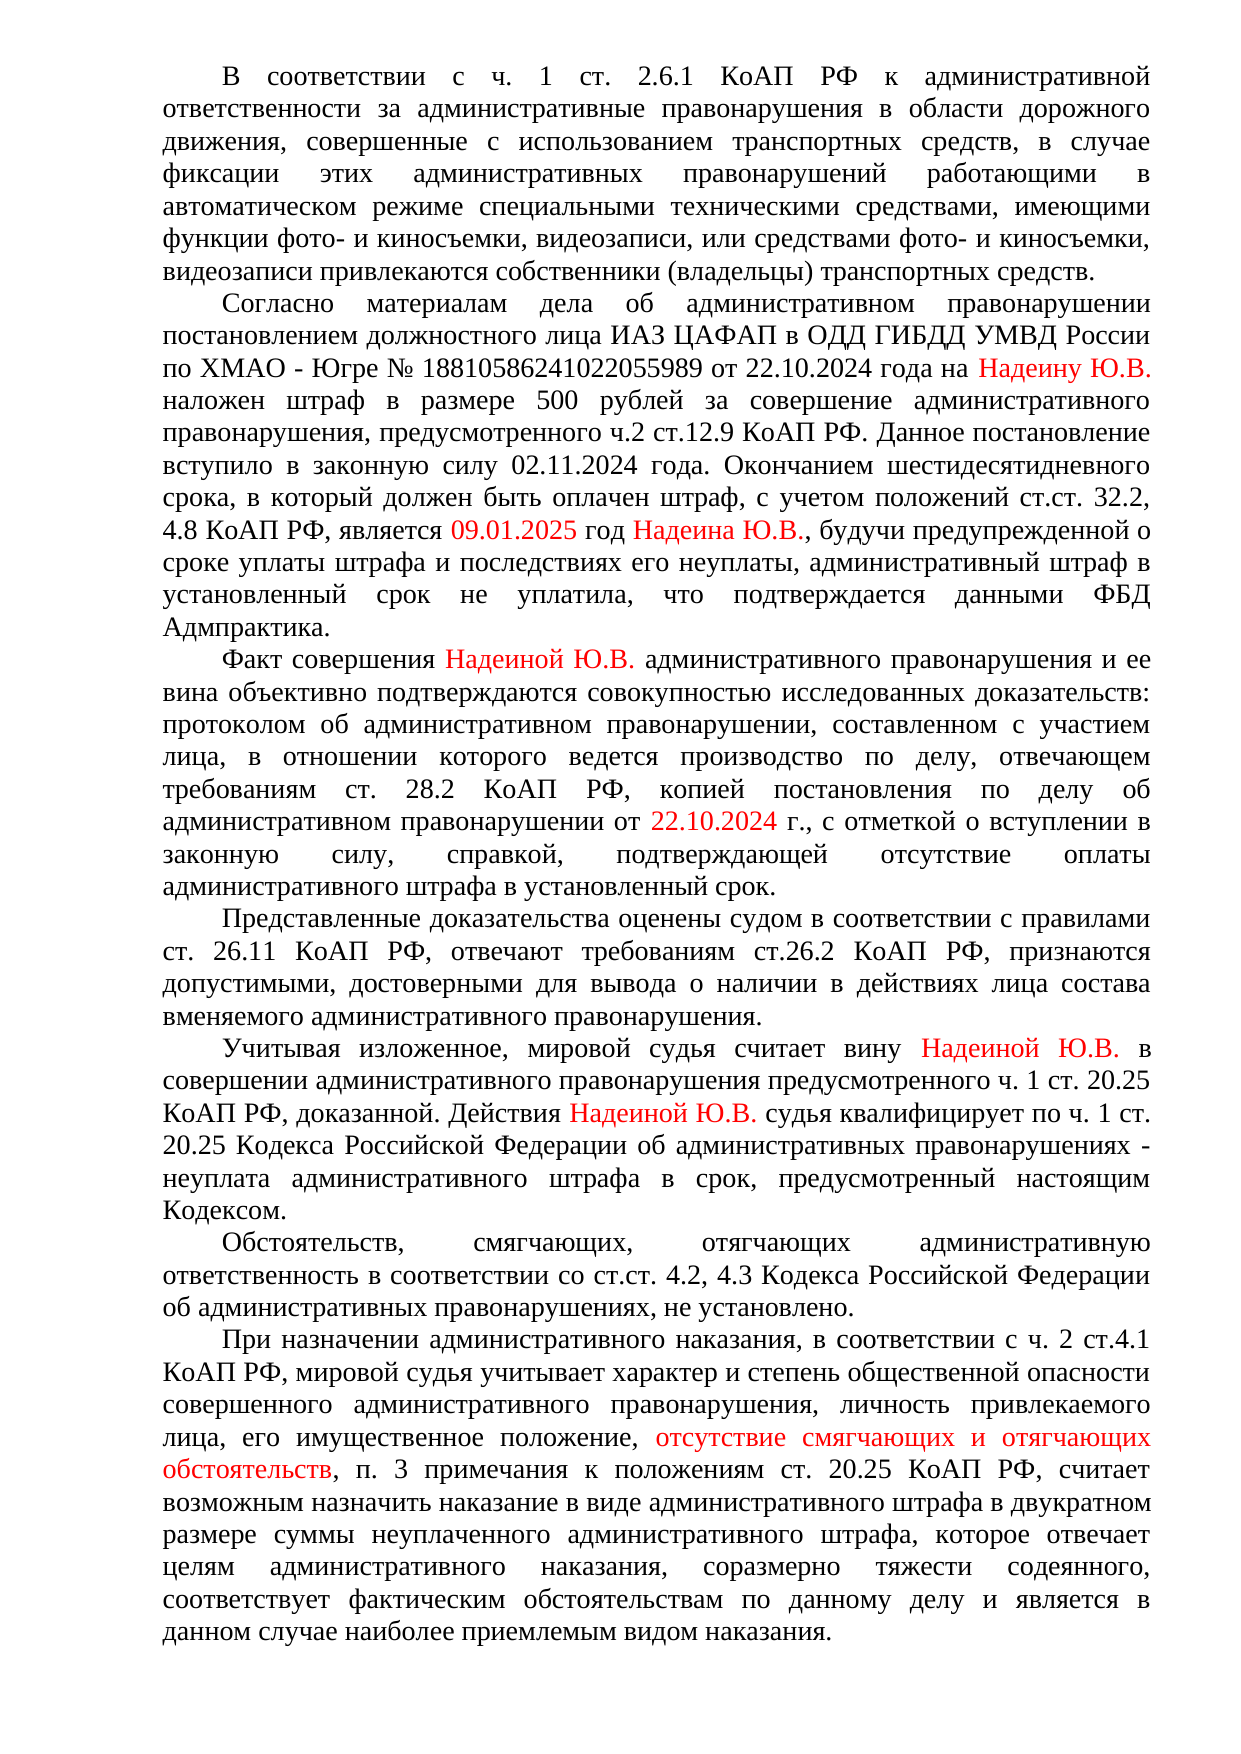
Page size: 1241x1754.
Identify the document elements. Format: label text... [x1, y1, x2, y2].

text Факт совершения Надеиной Ю.В. административного правонарушения и ее вина объективно подтверждаются совокупностью исследованных доказательств: протоколом об административном правонарушении, составленном с участием лица, в отношении которого ведется производство по делу, отвечающем требованиям ст. 28.2 КоАП РФ, копией постановления по делу об административном правонарушении от 22.10.2024 г., с отметкой о вступлении в законную силу, справкой, подтверждающей отсутствие оплаты административного штрафа в установленный срок. [162, 642, 1152, 901]
text Представленные доказательства оценены судом в соответствии с правилами ст. 26.11 КоАП РФ, отвечают требованиям ст.26.2 КоАП РФ, признаются допустимыми, достоверными для вывода о наличии в действиях лица состава вменяемого административного правонарушения. [162, 901, 1152, 1031]
text Обстоятельств, смягчающих, отягчающих административную ответственность в соответствии со ст.ст. 4.2, 4.3 Кодекса Российской Федерации об административных правонарушениях, не установлено. [162, 1225, 1152, 1323]
text Учитывая изложенное, мировой судья считает вину Надеиной Ю.В. в совершении административного правонарушения предусмотренного ч. 1 ст. 20.25 КоАП РФ, доказанной. Действия Надеиной Ю.В. судья квалифицирует по ч. 1 ст. 20.25 Кодекса Российской Федерации об административных правонарушениях - неуплата административного штрафа в срок, предусмотренный настоящим Кодексом. [162, 1031, 1152, 1225]
text Согласно материалам дела об административном правонарушении постановлением должностного лица ИАЗ ЦАФАП в ОДД ГИБДД УМВД России по ХМАО - Югре № 18810586241022055989 от 22.10.2024 года на Надеину Ю.В. наложен штраф в размере 500 рублей за совершение административного правонарушения, предусмотренного ч.2 ст.12.9 КоАП РФ. Данное постановление вступило в законную силу 02.11.2024 года. Окончанием шестидесятидневного срока, в который должен быть оплачен штраф, с учетом положений ст.ст. 32.2, 4.8 КоАП РФ, является 09.01.2025 год Надеина Ю.В., будучи предупрежденной о сроке уплаты штрафа и последствиях его неуплаты, административный штраф в установленный срок не уплатила, что подтверждается данными ФБД Адмпрактика. [162, 286, 1152, 642]
text В соответствии с ч. 1 ст. 2.6.1 КоАП РФ к административной ответственности за административные правонарушения в области дорожного движения, совершенные с использованием транспортных средств, в случае фиксации этих административных правонарушений работающими в автоматическом режиме специальными техническими средствами, имеющими функции фото- и киносъемки, видеозаписи, или средствами фото- и киносъемки, видеозаписи привлекаются собственники (владельцы) транспортных средств. [162, 59, 1152, 286]
text При назначении административного наказания, в соответствии с ч. 2 ст.4.1 КоАП РФ, мировой судья учитывает характер и степень общественной опасности совершенного административного правонарушения, личность привлекаемого лица, его имущественное положение, отсутствие смягчающих и отягчающих обстоятельств, п. 3 примечания к положениям ст. 20.25 КоАП РФ, считает возможным назначить наказание в виде административного штрафа в двукратном размере суммы неуплаченного административного штрафа, которое отвечает целям административного наказания, соразмерно тяжести содеянного, соответствует фактическим обстоятельствам по данному делу и является в данном случае наиболее приемлемым видом наказания. [162, 1323, 1152, 1647]
